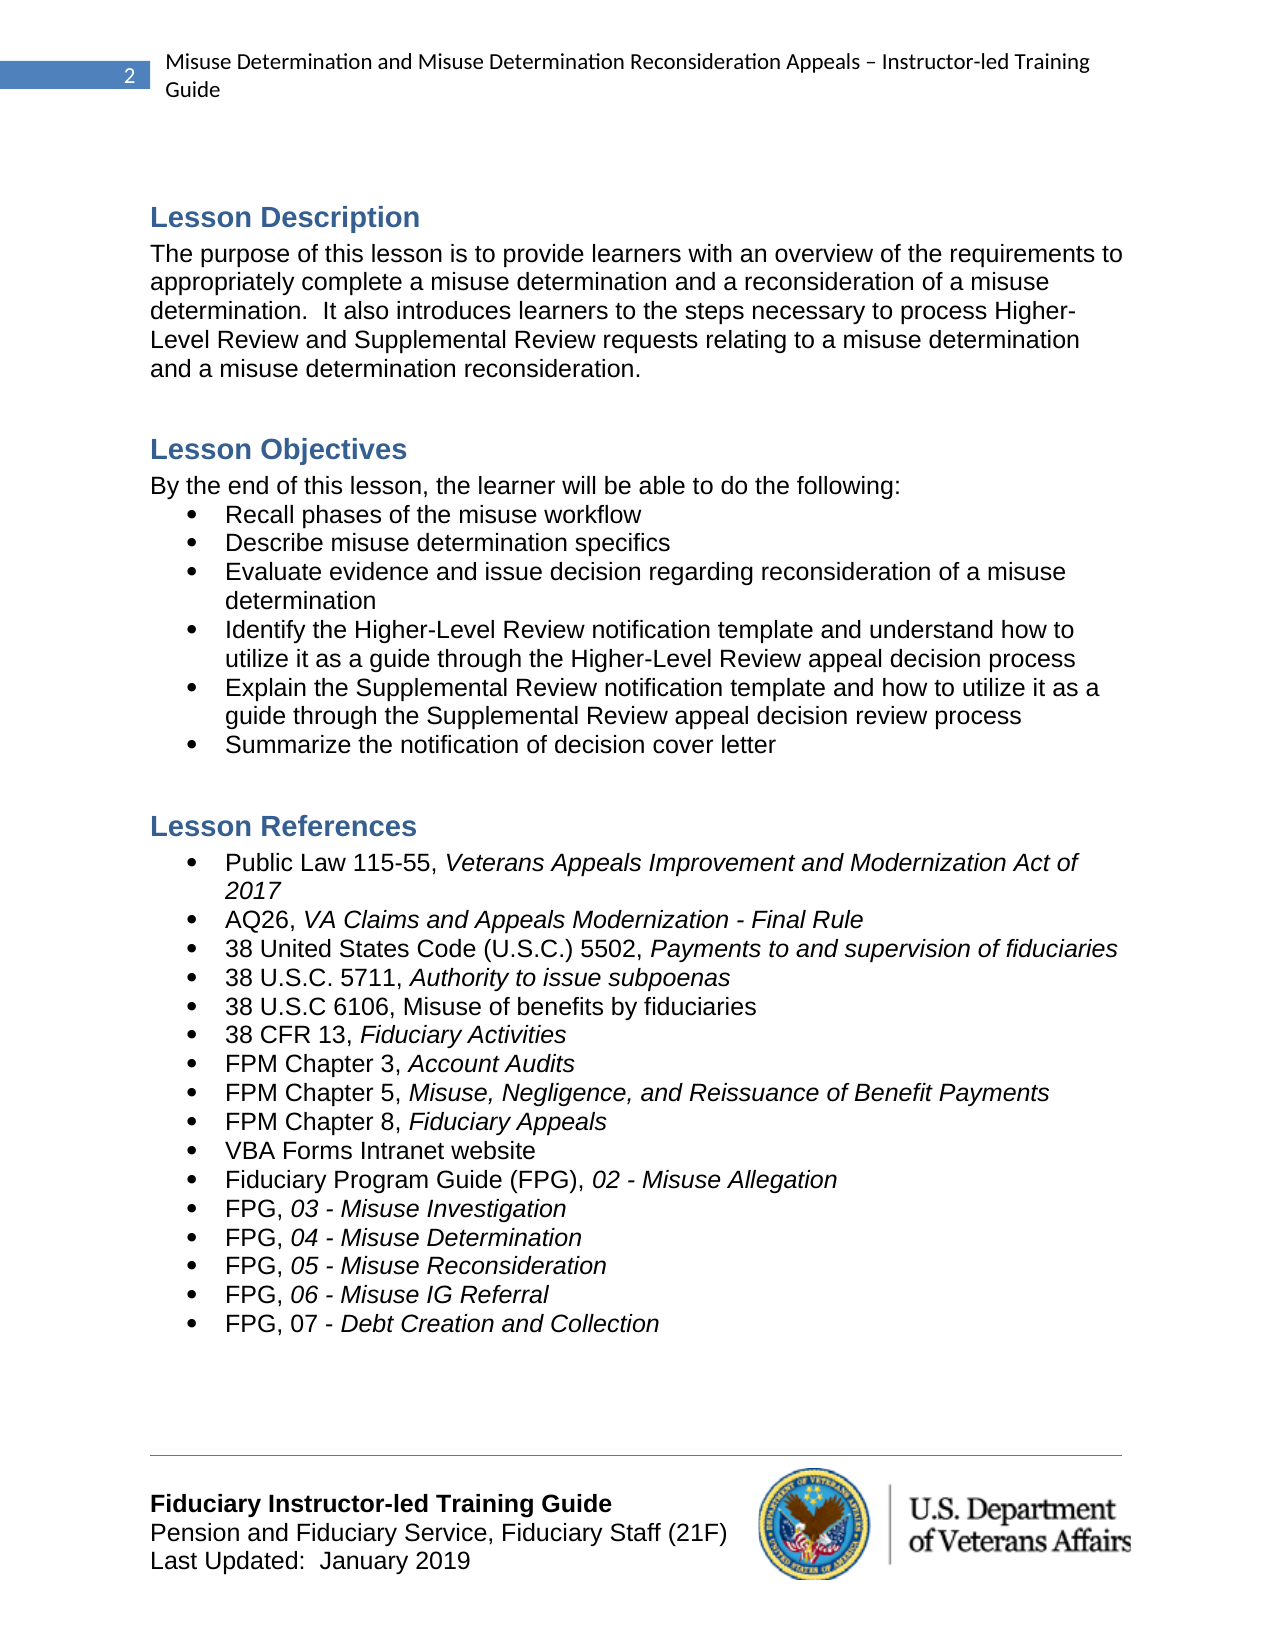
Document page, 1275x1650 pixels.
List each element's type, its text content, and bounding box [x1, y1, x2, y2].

list FPG, 03 - Misuse Investigation [187, 1194, 1125, 1222]
text The purpose of this lesson is to provide learners with an overview of the requirements to appropriately complete a misuse determination and a reconsideration of a misuse determination. It also introduces learners to the steps necessary to process Higher-Level Review and Supplemental Review requests relating to a misuse determination and a misuse determination reconsideration. [150, 238, 1125, 382]
subtitle Lesson References [150, 809, 1125, 842]
list Describe misuse determination specifics [187, 528, 1125, 557]
list FPG, 05 - Misuse Reconsideration [187, 1251, 1125, 1280]
list Fiduciary Program Guide (FPG), 02 - Misuse Allegation [187, 1165, 1125, 1194]
list FPM Chapter 8, Fiduciary Appeals [187, 1107, 1125, 1136]
list FPM Chapter 3, Account Audits [187, 1049, 1125, 1078]
list 38 CFR 13, Fiduciary Activities [187, 1021, 1125, 1049]
list Evaluate evidence and issue decision regarding reconsideration of a misuse determination [187, 557, 1125, 615]
list Recall phases of the misuse workflow [187, 499, 1125, 528]
text By the end of this lesson, the learner will be able to do the following: [150, 471, 1125, 499]
list Identify the Higher-Level Review notification template and understand how to utilize it as a guide through the Higher-Level Review appeal decision process [187, 615, 1125, 672]
subtitle Lesson Objectives [150, 432, 1125, 466]
list FPG, 06 - Misuse IG Referral [187, 1280, 1125, 1309]
list Public Law 115-55, Veterans Appeals Improvement and Modernization Act of 2017 [187, 847, 1125, 905]
list FPM Chapter 5, Misuse, Negligence, and Reissuance of Benefit Payments [187, 1078, 1125, 1107]
list 38 U.S.C. 5711, Authority to issue subpoenas [187, 963, 1125, 992]
list FPG, 07 - Debt Creation and Collection [187, 1309, 1125, 1338]
list Explain the Supplemental Review notification template and how to utilize it as a guide through the Supplemental Review appeal decision review process [187, 672, 1125, 730]
list 38 U.S.C 6106, Misuse of benefits by fiduciaries [187, 992, 1125, 1021]
list Summarize the notification of decision cover letter [187, 730, 1125, 759]
list FPG, 04 - Misuse Determination [187, 1222, 1125, 1251]
list 38 United States Code (U.S.C.) 5502, Payments to and supervision of fiduciaries [187, 934, 1125, 963]
subtitle Lesson Description [150, 200, 1125, 233]
list AQ26, VA Claims and Appeals Modernization - Final Rule [187, 905, 1125, 934]
list VBA Forms Intranet website [187, 1136, 1125, 1165]
